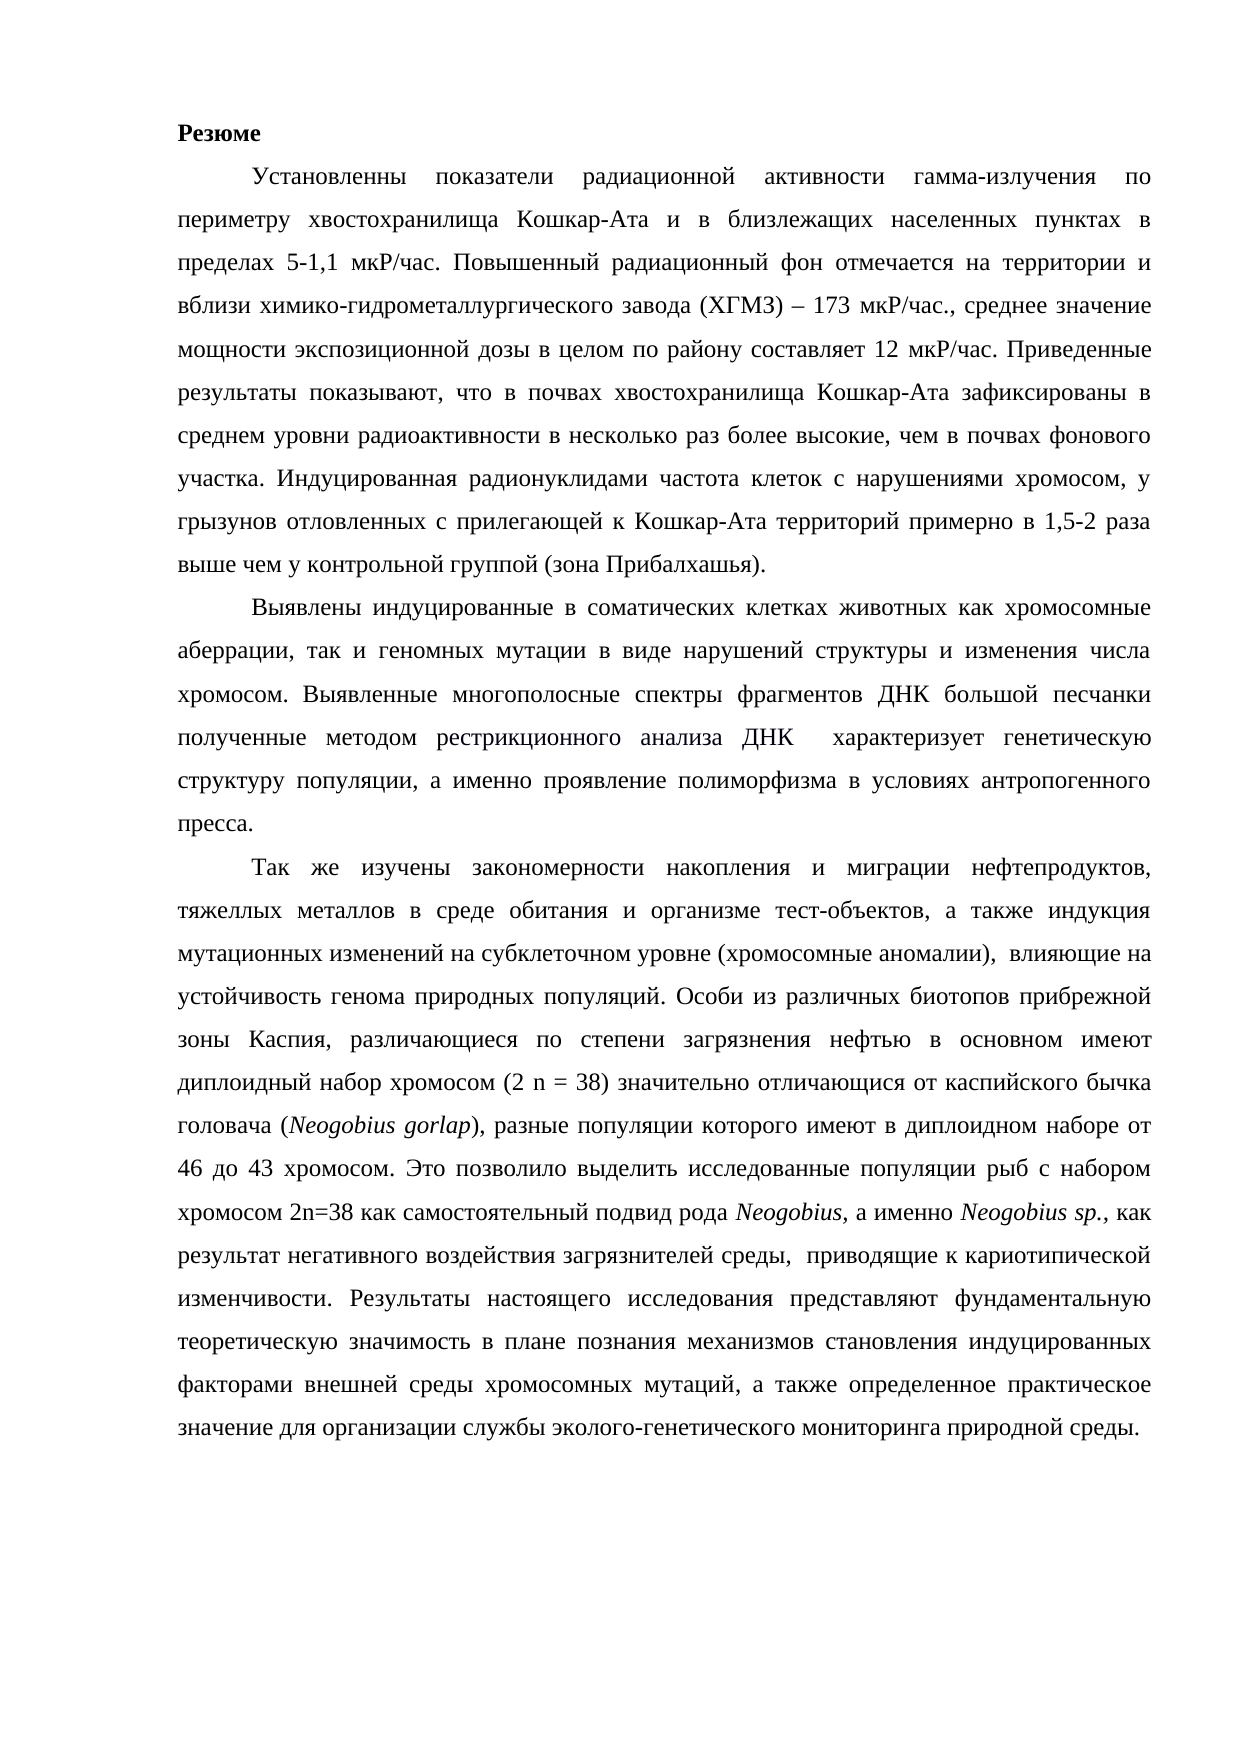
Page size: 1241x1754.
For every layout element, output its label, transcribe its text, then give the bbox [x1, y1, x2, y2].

list Так же изучены закономерности накопления и миграции нефтепродуктов, тяжеллых металлов в среде обитания и организме тест-объектов, а также индукция мутационных изменений на субклеточном уровне (хромосомные аномалии), влияющие на устойчивость генома природных популяций. Особи из различных биотопов прибрежной зоны Каспия, различающиеся по степени загрязнения нефтью в основном имеют диплоидный набор хромосом (2 n = 38) значительно отличающися от каспийского бычка головача (Neogobius gorlap), разные популяции которого имеют в диплоидном наборе от 46 до 43 хромосом. Это позволило выделить исследованные популяции рыб с набором хромосом 2n=38 как самостоятельный подвид рода Neogobius, а именно Neogobius sp., как результат негативного воздействия загрязнителей среды, приводящие к кариотипической изменчивости. Результаты настоящего исследования представляют фундаментальную теоретическую значимость в плане познания механизмов становления индуцированных факторами внешней среды хромосомных мутаций, а также определенное практическое значение для организации службы эколого-генетического мониторинга природной среды. [177, 852, 1152, 1441]
text Резюме [177, 118, 1152, 147]
text Выявлены индуцированные в соматических клетках животных как хромосомные аберрации, так и геномных мутации в виде нарушений структуры и изменения числа хромосом. Выявленные многополосные спектры фрагментов ДНК большой песчанки полученные методом рестрикционного анализа ДНК характеризует генетическую структуру популяции, а именно проявление полиморфизма в условиях антропогенного пресса. [177, 592, 1152, 837]
text Установленны показатели радиационной активности гамма-излучения по периметру хвостохранилища Кошкар-Ата и в близлежащих населенных пунктах в пределах 5-1,1 мкР/час. Повышенный радиационный фон отмечается на территории и вблизи химико-гидрометаллургического завода (ХГМЗ) – 173 мкР/час., среднее значение мощности экспозиционной дозы в целом по району составляет 12 мкР/час. Приведенные результаты показывают, что в почвах хвостохранилища Кошкар-Ата зафиксированы в среднем уровни радиоактивности в несколько раз более высокие, чем в почвах фонового участка. Индуцированная радионуклидами частота клеток с нарушениями хромосом, у грызунов отловленных с прилегающей к Кошкар-Ата территорий примерно в 1,5-2 раза выше чем у контрольной группой (зона Прибалхашья). [177, 161, 1152, 578]
